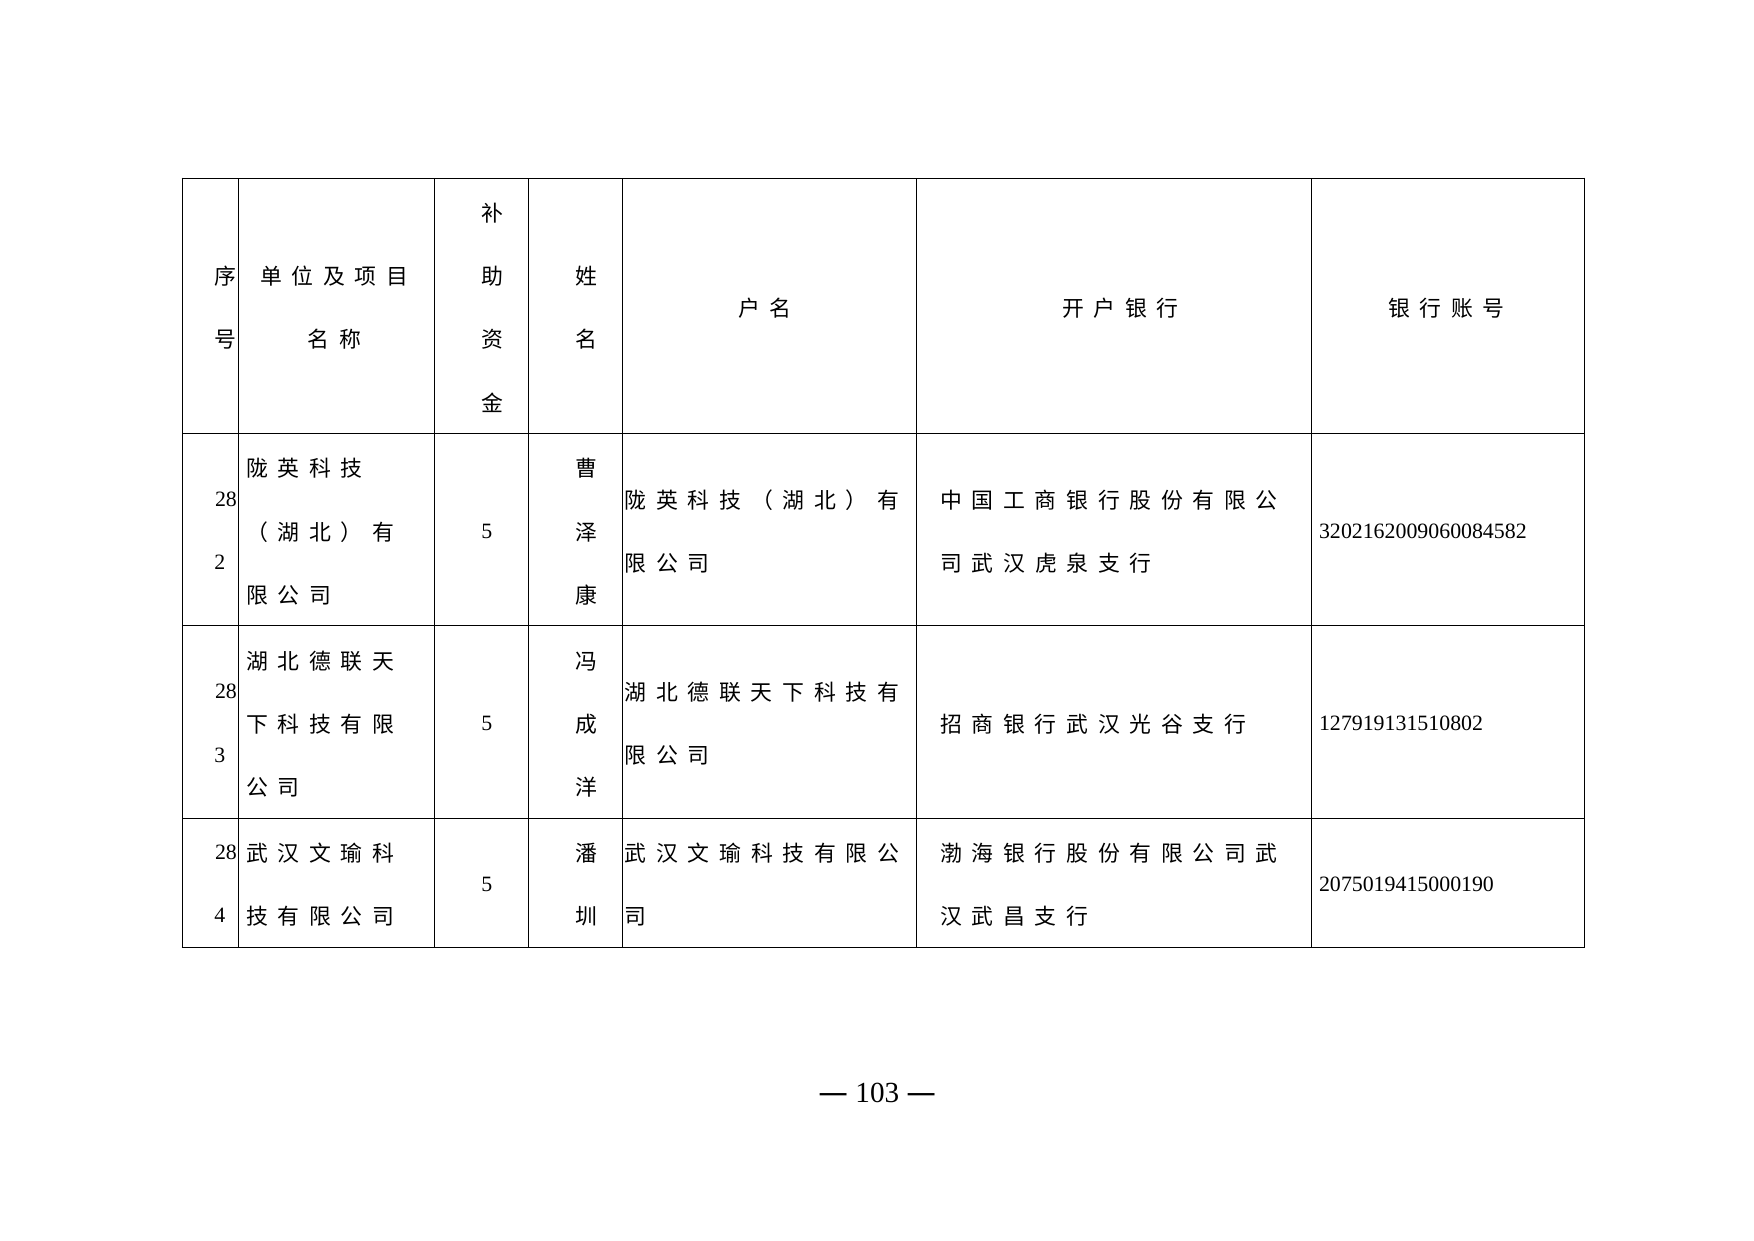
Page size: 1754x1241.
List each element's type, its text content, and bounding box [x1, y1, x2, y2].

table_cell 武汉文瑜科技有限公司 [623, 819, 916, 947]
table_cell 中国工商银行股份有限公司武汉虎泉支行 [917, 434, 1311, 625]
table_cell 渤海银行股份有限公司武汉武昌支行 [917, 819, 1311, 947]
table_cell 湖北德联天下科技有限公司 [623, 626, 916, 818]
table_cell 3202162009060084582 [1312, 434, 1584, 625]
table_cell 284 [183, 819, 238, 947]
table_cell 陇英科技（湖北）有限公司 [239, 434, 434, 625]
table_cell 5 [435, 626, 528, 818]
table_header 补助资金 [435, 179, 528, 433]
table_header 单位及项目名称 [239, 179, 434, 433]
table_cell 282 [183, 434, 238, 625]
table_cell 陇英科技（湖北）有限公司 [623, 434, 916, 625]
table_cell 曹泽康 [529, 434, 622, 625]
table_cell 5 [435, 434, 528, 625]
table_cell 冯成洋 [529, 626, 622, 818]
table_header 银行账号 [1312, 179, 1584, 433]
table_cell 潘圳 [529, 819, 622, 947]
table_cell 283 [183, 626, 238, 818]
table_header 姓名 [529, 179, 622, 433]
table_cell 5 [435, 819, 528, 947]
table_header 户名 [623, 179, 916, 433]
table_cell 2075019415000190 [1312, 819, 1584, 947]
table_cell 招商银行武汉光谷支行 [917, 626, 1311, 818]
table_cell 127919131510802 [1312, 626, 1584, 818]
table_cell 武汉文瑜科技有限公司 [239, 819, 434, 947]
table_header 开户银行 [917, 179, 1311, 433]
table_cell 湖北德联天下科技有限公司 [239, 626, 434, 818]
table_header 序号 [183, 179, 238, 433]
